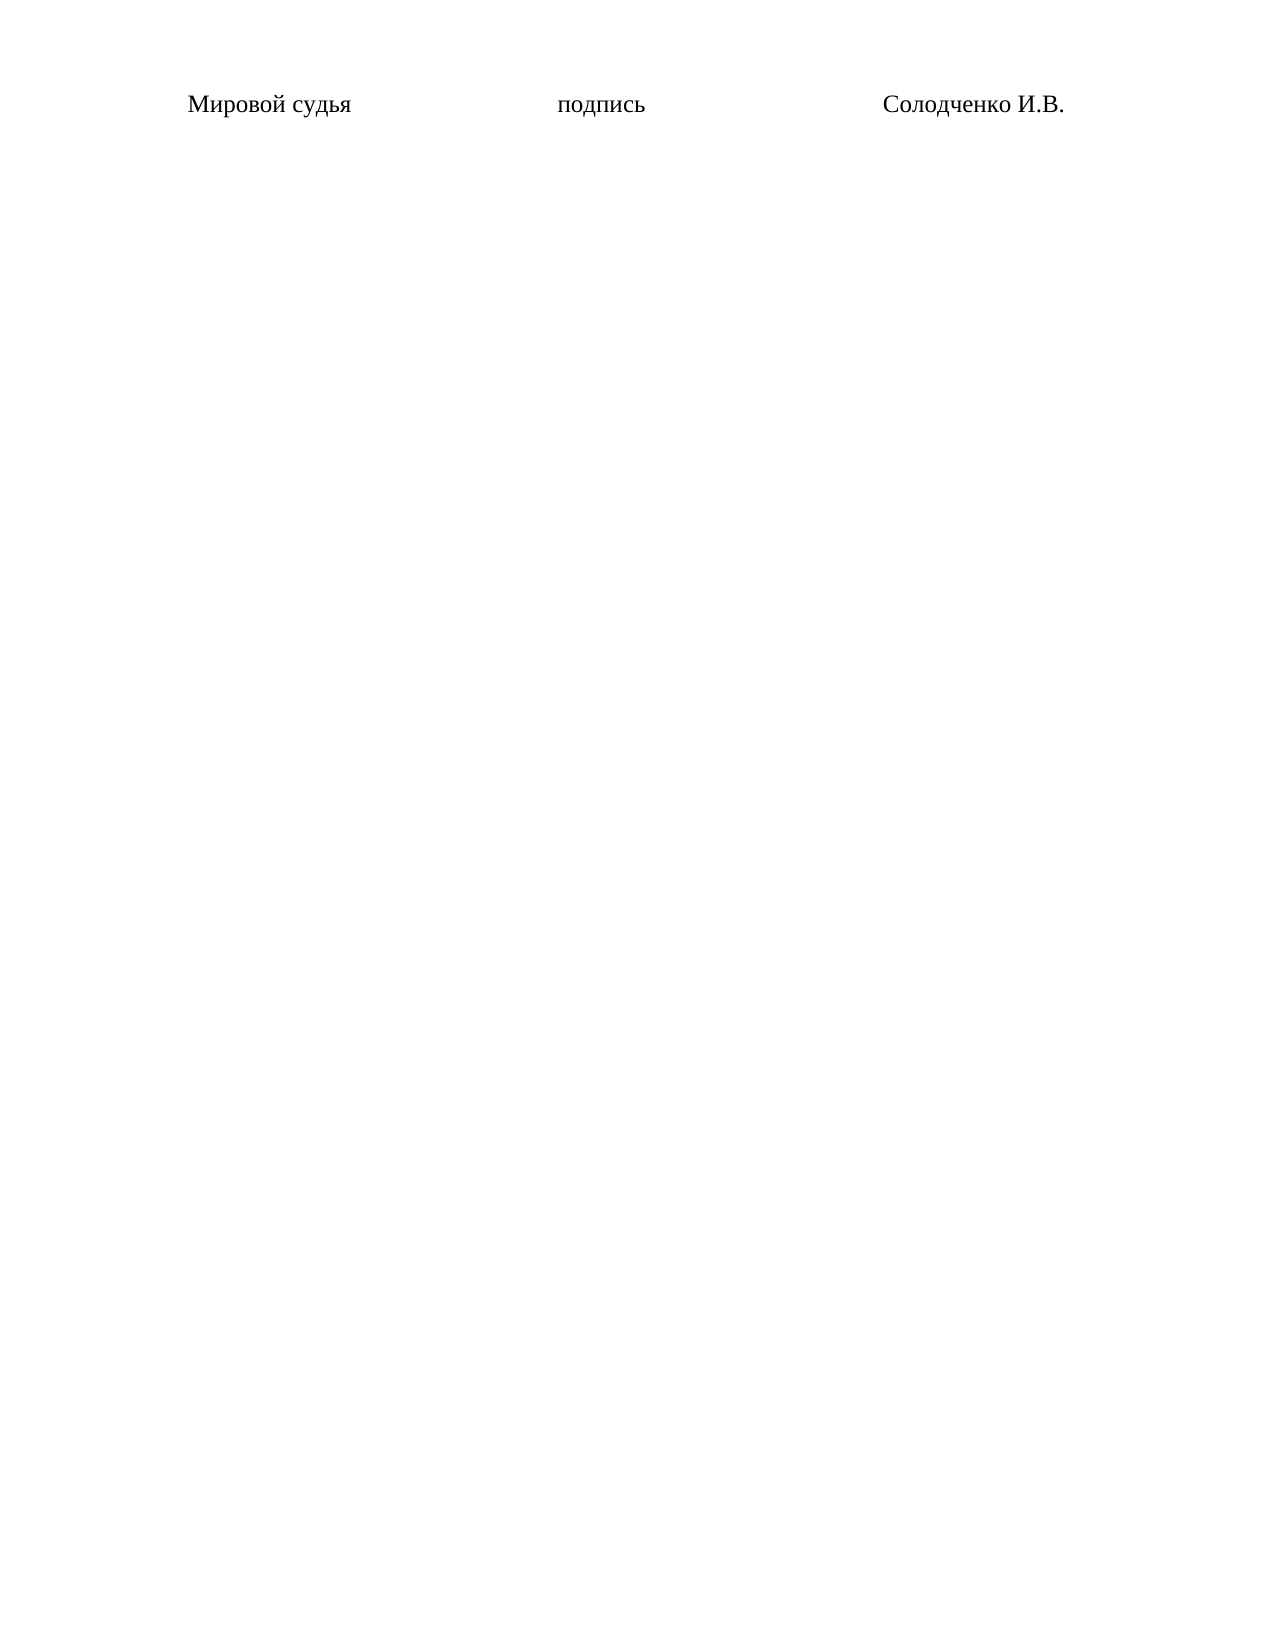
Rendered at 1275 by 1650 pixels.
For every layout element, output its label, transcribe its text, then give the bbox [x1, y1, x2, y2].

text Мировой судья подпись Солодченко И.В. [187, 89, 1087, 117]
